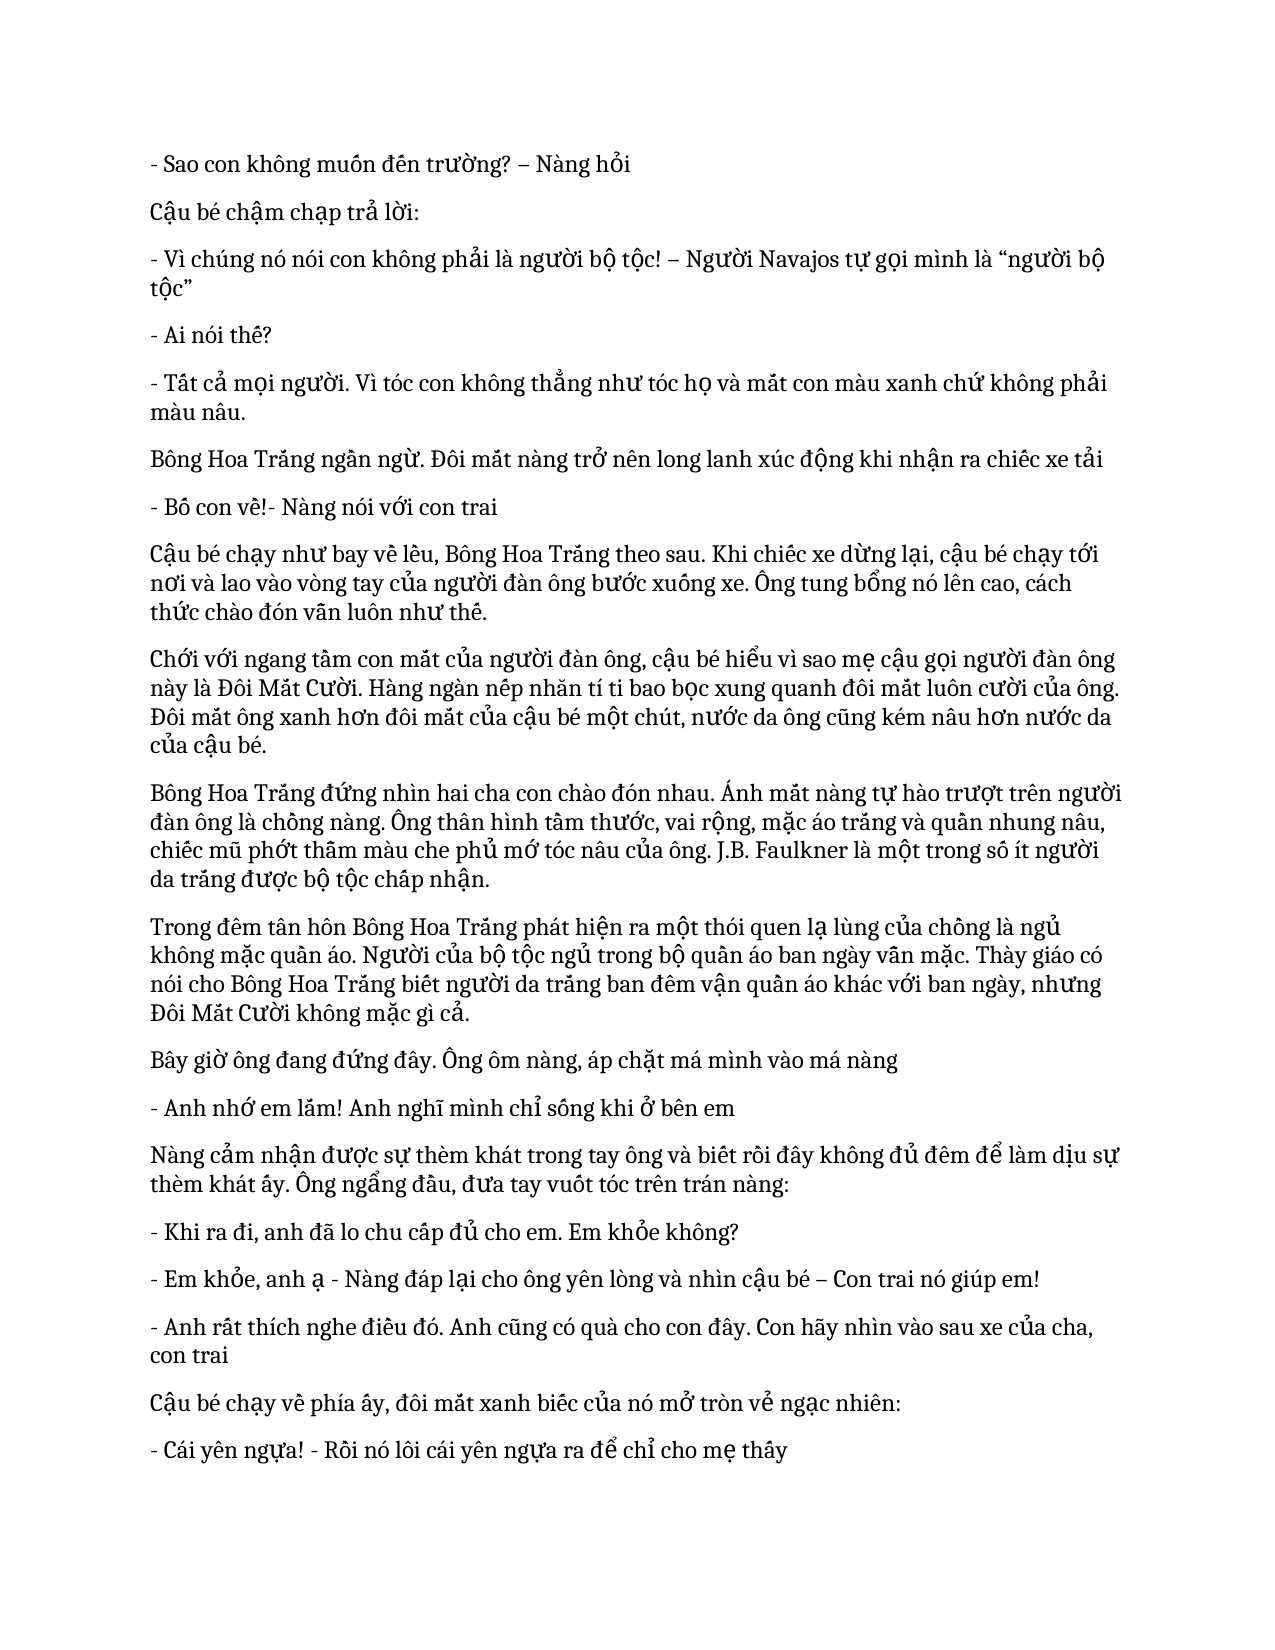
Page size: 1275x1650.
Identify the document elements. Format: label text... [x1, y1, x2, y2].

text Bông Hoa Trắng đứng nhìn hai cha con chào đón nhau. Ánh mắt nàng tự hào trượt trên người đàn ông là chồng nàng. Ông thân hình tầm thước, vai rộng, mặc áo trắng và quần nhung nâu, chiếc mũ phớt thẫm màu che phủ mớ tóc nâu của ông. J.B. Faulkner là một trong số ít người da trắng được bộ tộc chấp nhận. [150, 779, 1125, 894]
text - Vì chúng nó nói con không phải là người bộ tộc! – Người Navajos tự gọi mình là “người bộ tộc” [150, 245, 1125, 302]
text - Bố con về!- Nàng nói với con trai [150, 492, 1125, 521]
text - Anh nhớ em lắm! Anh nghĩ mình chỉ sống khi ở bên em [150, 1094, 1125, 1122]
text Cậu bé chậm chạp trả lời: [150, 197, 1125, 226]
text Cậu bé chạy về phía ấy, đôi mắt xanh biếc của nó mở tròn vẻ ngạc nhiên: [150, 1389, 1125, 1417]
text - Em khỏe, anh ạ - Nàng đáp lại cho ông yên lòng và nhìn cậu bé – Con trai nó giúp em! [150, 1265, 1125, 1294]
text - Ai nói thế? [150, 321, 1125, 350]
text Nàng cảm nhận được sự thèm khát trong tay ông và biết rồi đây không đủ đêm để làm dịu sự thèm khát ấy. Ông ngẩng đầu, đưa tay vuốt tóc trên trán nàng: [150, 1141, 1125, 1199]
text Bây giờ ông đang đứng đây. Ông ôm nàng, áp chặt má mình vào má nàng [150, 1046, 1125, 1075]
text - Tất cả mọi người. Vì tóc con không thẳng như tóc họ và mắt con màu xanh chứ không phải màu nâu. [150, 369, 1125, 426]
text Trong đêm tân hôn Bông Hoa Trắng phát hiện ra một thói quen lạ lùng của chồng là ngủ không mặc quần áo. Người của bộ tộc ngủ trong bộ quần áo ban ngày vẫn mặc. Thày giáo có nói cho Bông Hoa Trắng biết người da trắng ban đêm vận quần áo khác với ban ngày, nhưng Đôi Mắt Cười không mặc gì cả. [150, 912, 1125, 1027]
text - Cái yên ngựa! - Rồi nó lôi cái yên ngựa ra để chỉ cho mẹ thấy [150, 1436, 1125, 1465]
text Chới với ngang tầm con mắt của người đàn ông, cậu bé hiểu vì sao mẹ cậu gọi người đàn ông này là Đôi Mắt Cười. Hàng ngàn nếp nhăn tí ti bao bọc xung quanh đôi mắt luôn cười của ông. Đôi mắt ông xanh hơn đôi mắt của cậu bé một chút, nước da ông cũng kém nâu hơn nước da của cậu bé. [150, 645, 1125, 760]
text - Anh rất thích nghe điều đó. Anh cũng có quà cho con đây. Con hãy nhìn vào sau xe của cha, con trai [150, 1312, 1125, 1370]
text - Khi ra đi, anh đã lo chu cấp đủ cho em. Em khỏe không? [150, 1217, 1125, 1246]
text Bông Hoa Trắng ngần ngừ. Đôi mắt nàng trở nên long lanh xúc động khi nhận ra chiếc xe tải [150, 445, 1125, 474]
text - Sao con không muốn đến trường? – Nàng hỏi [150, 150, 1125, 179]
text Cậu bé chạy như bay về lều, Bông Hoa Trắng theo sau. Khi chiếc xe dừng lại, cậu bé chạy tới nơi và lao vào vòng tay của người đàn ông bước xuống xe. Ông tung bổng nó lên cao, cách thức chào đón vẫn luôn như thế. [150, 540, 1125, 626]
